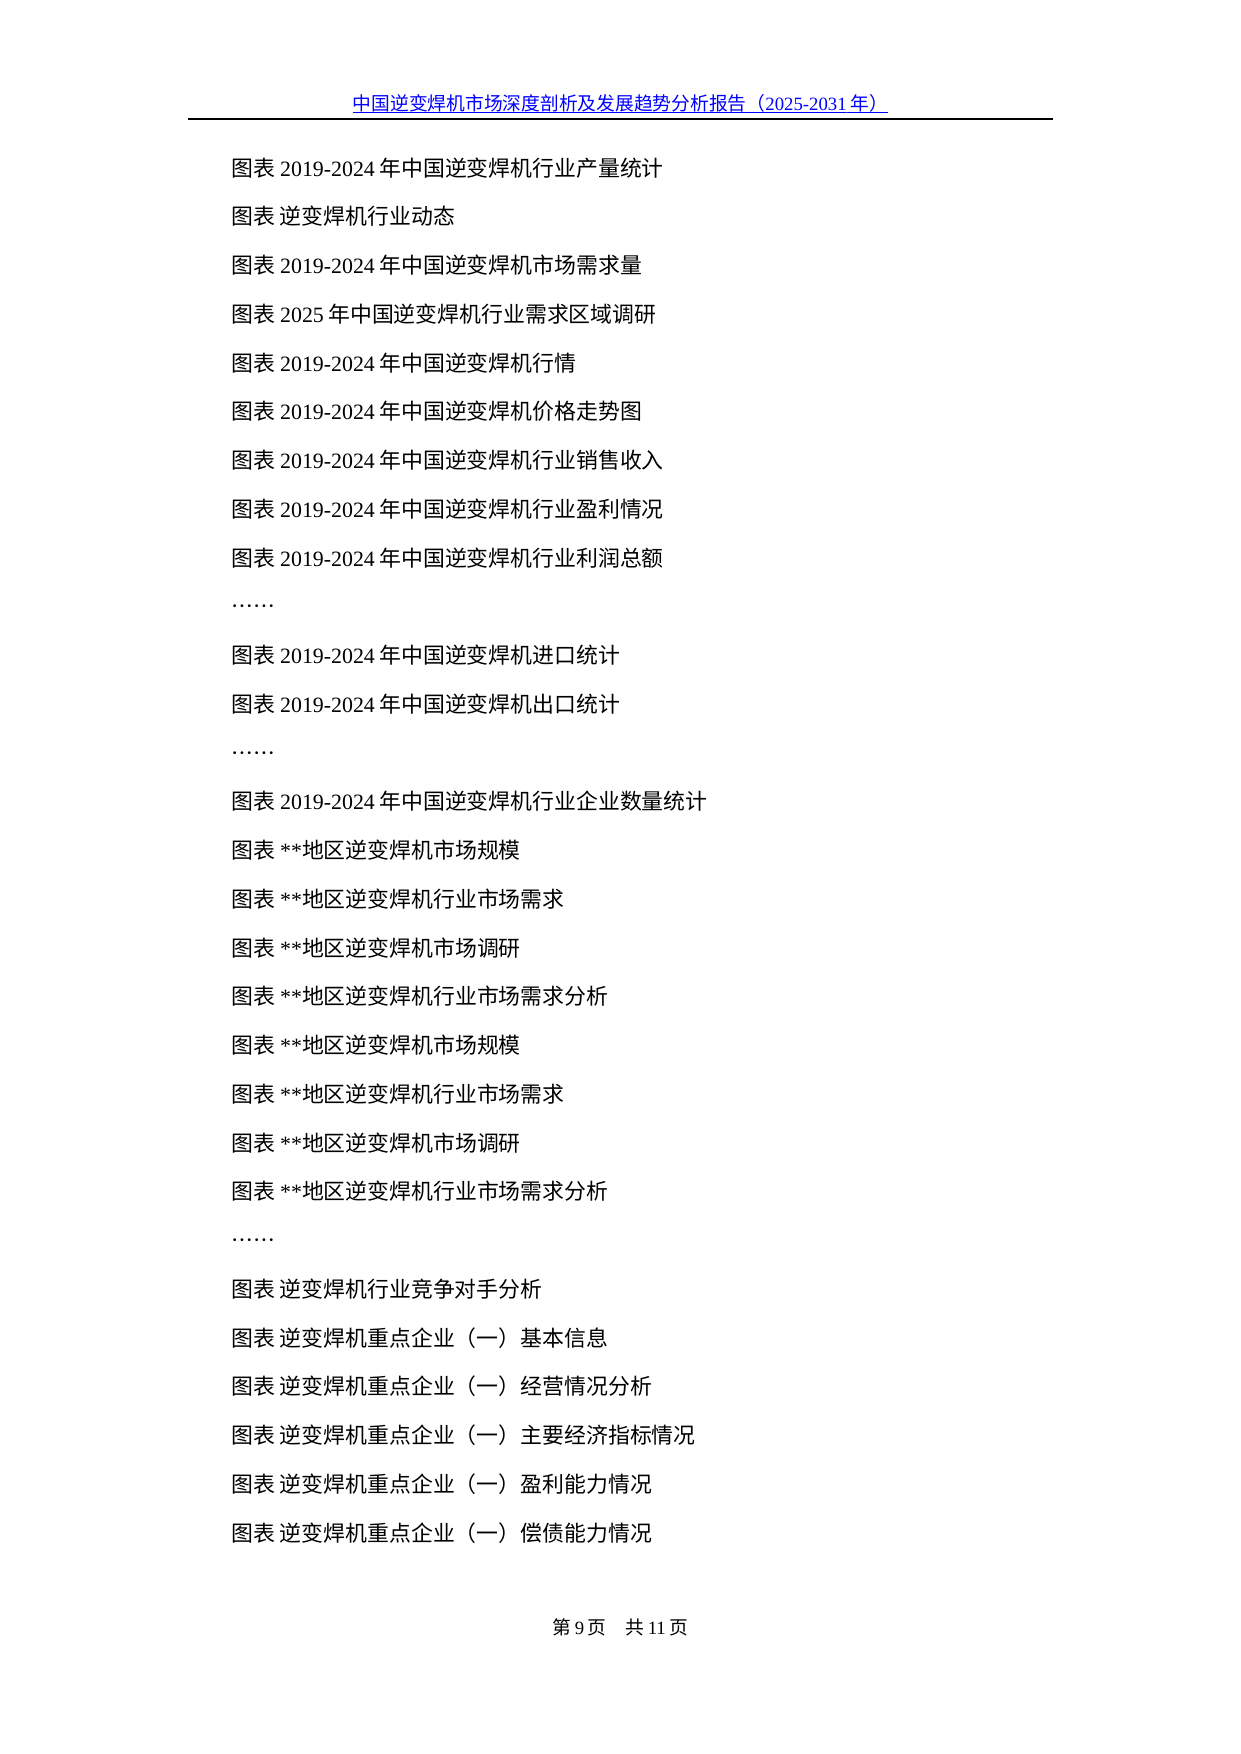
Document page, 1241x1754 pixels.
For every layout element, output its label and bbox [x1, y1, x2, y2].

text [187, 150, 1053, 1548]
